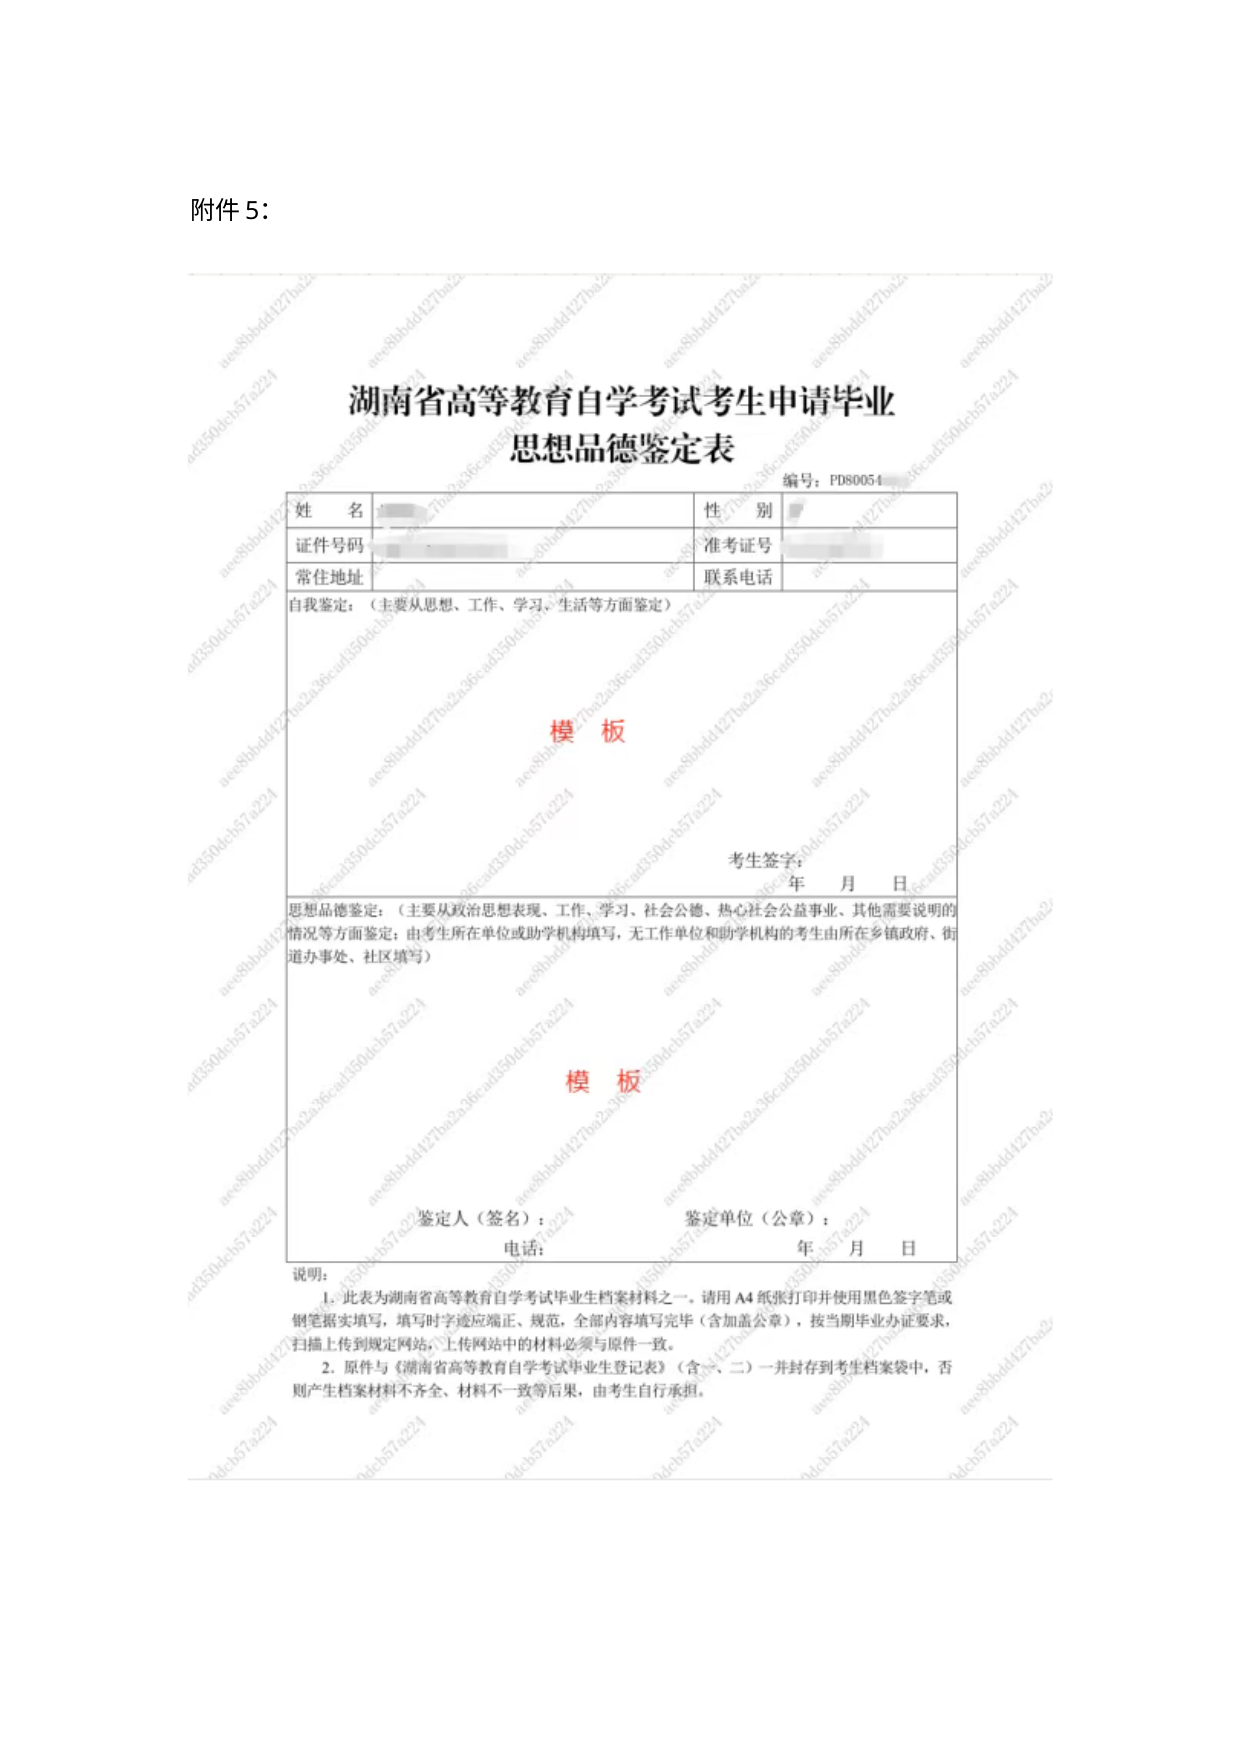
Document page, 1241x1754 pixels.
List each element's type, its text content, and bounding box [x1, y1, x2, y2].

picture [187, 273, 1053, 1485]
text 附件5： [190, 176, 1053, 241]
